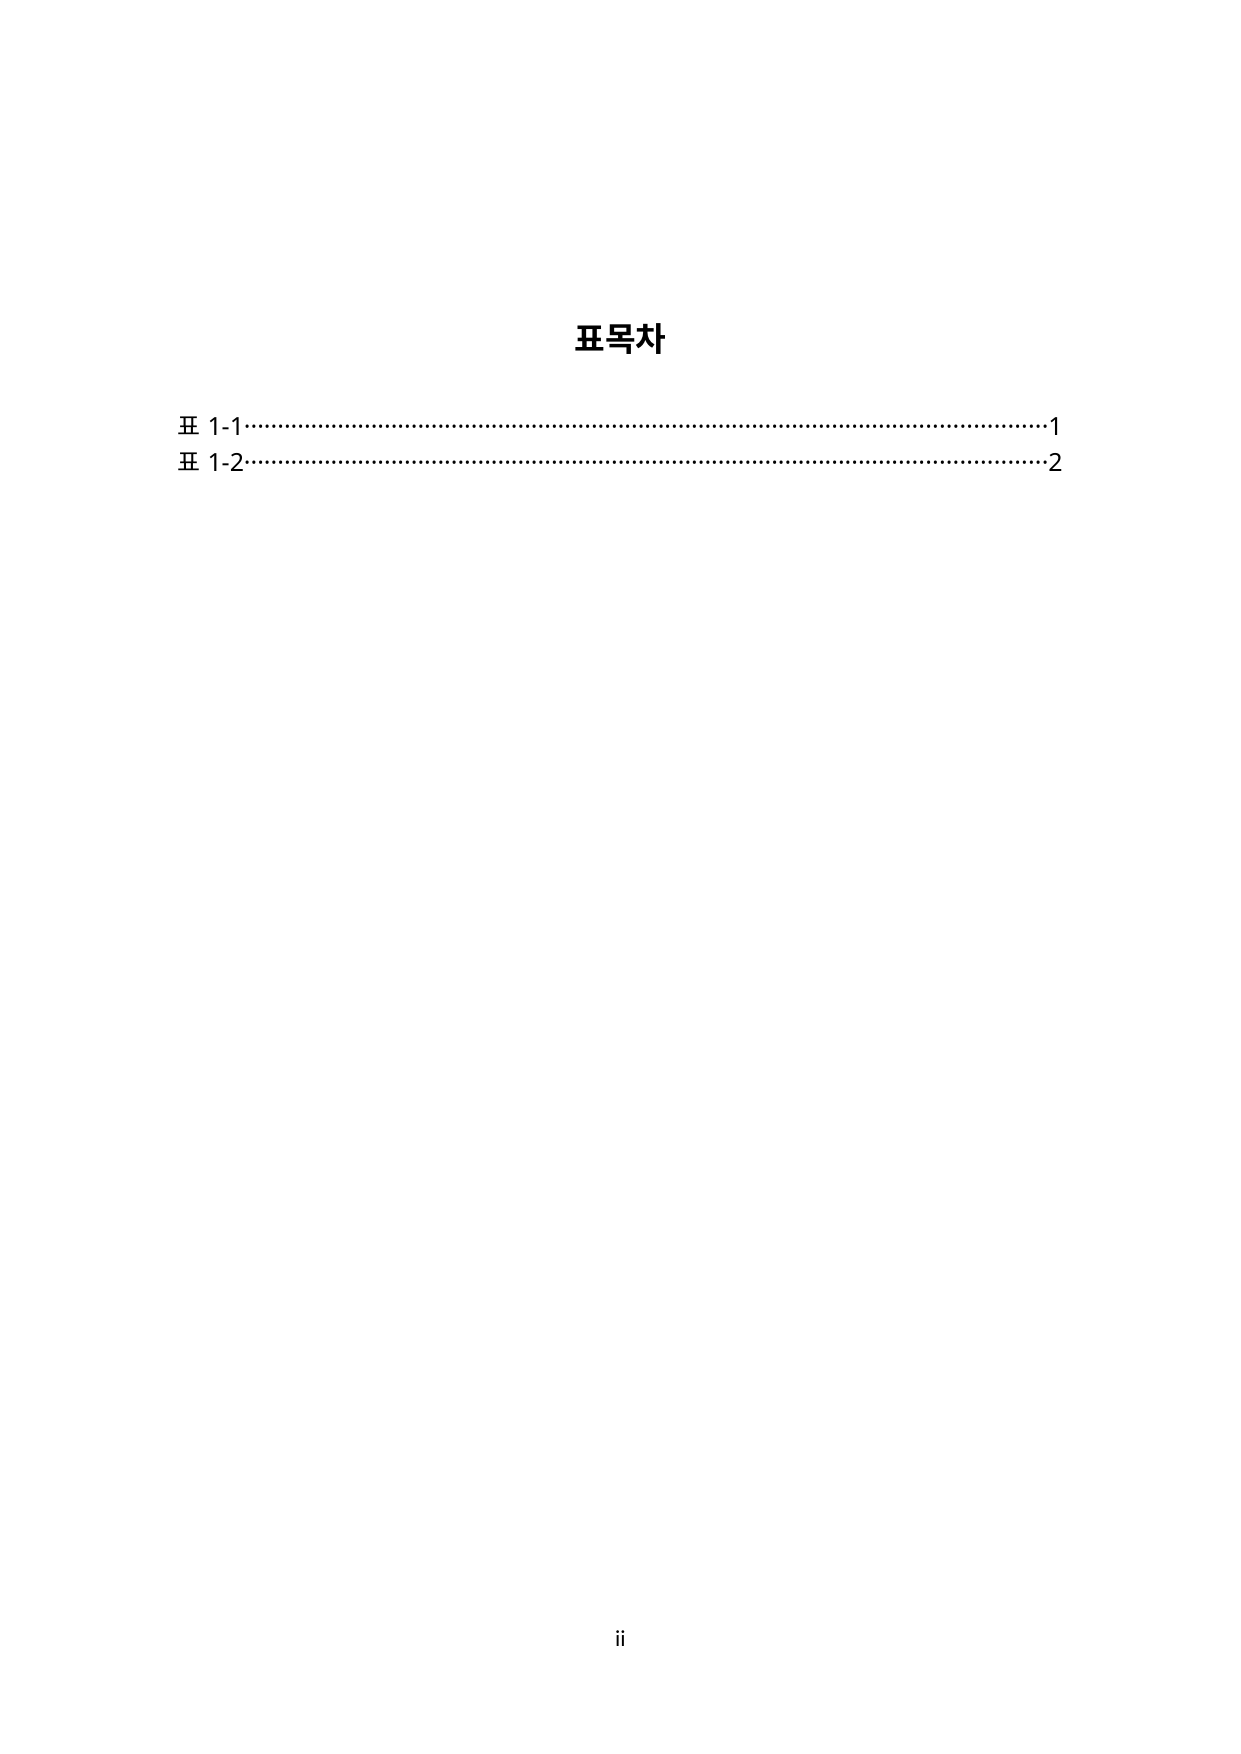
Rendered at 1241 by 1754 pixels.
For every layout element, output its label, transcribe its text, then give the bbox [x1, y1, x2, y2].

text 표목차 [177, 313, 1063, 361]
